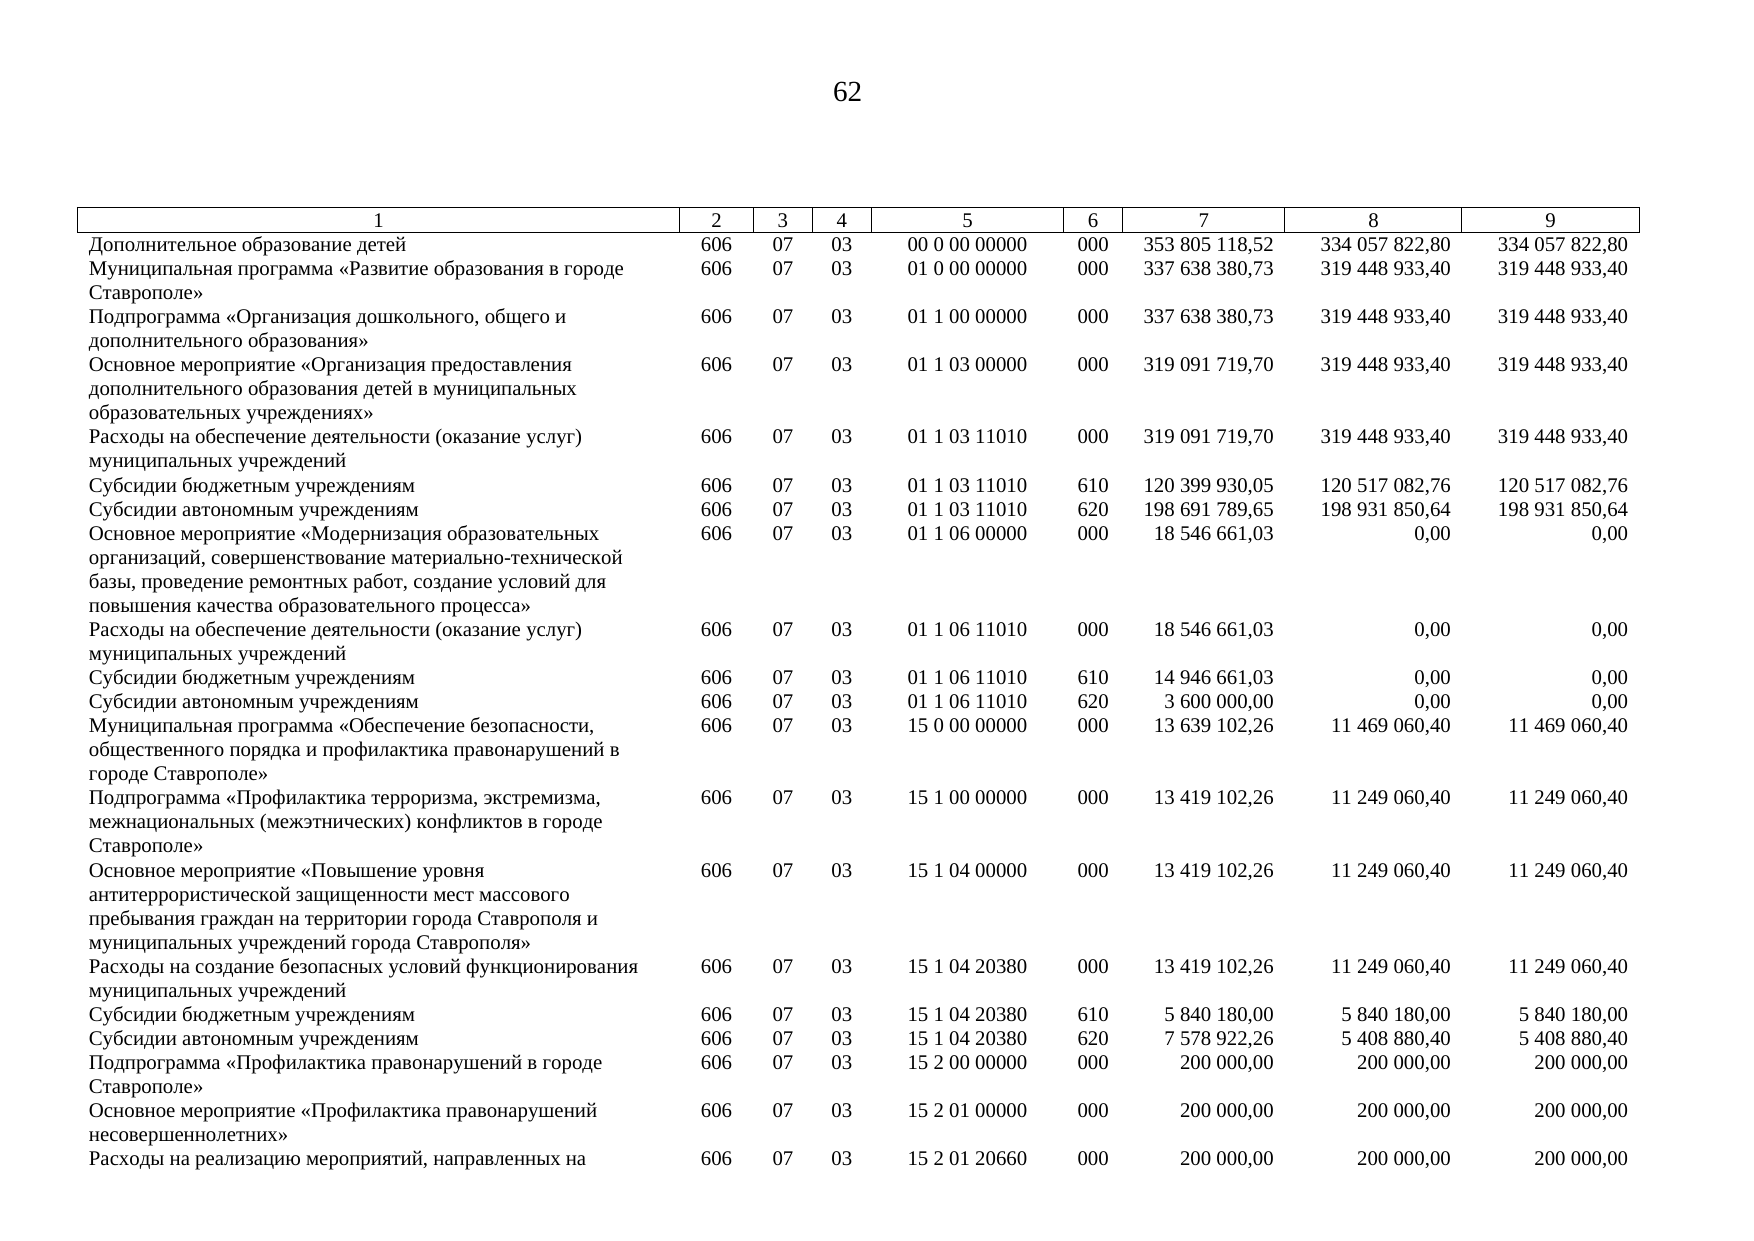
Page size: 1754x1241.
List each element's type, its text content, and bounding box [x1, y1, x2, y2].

table_header 8 [1285, 208, 1461, 232]
table_header 5 [872, 208, 1063, 232]
table_header 7 [1123, 208, 1284, 232]
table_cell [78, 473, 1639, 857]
table_header 6 [1064, 208, 1122, 232]
table_header 4 [813, 208, 871, 232]
table_header 9 [1462, 208, 1639, 232]
table_header 1 [78, 208, 679, 232]
table_header 2 [680, 208, 753, 232]
table_header 3 [754, 208, 812, 232]
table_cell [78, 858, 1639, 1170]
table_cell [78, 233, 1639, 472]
